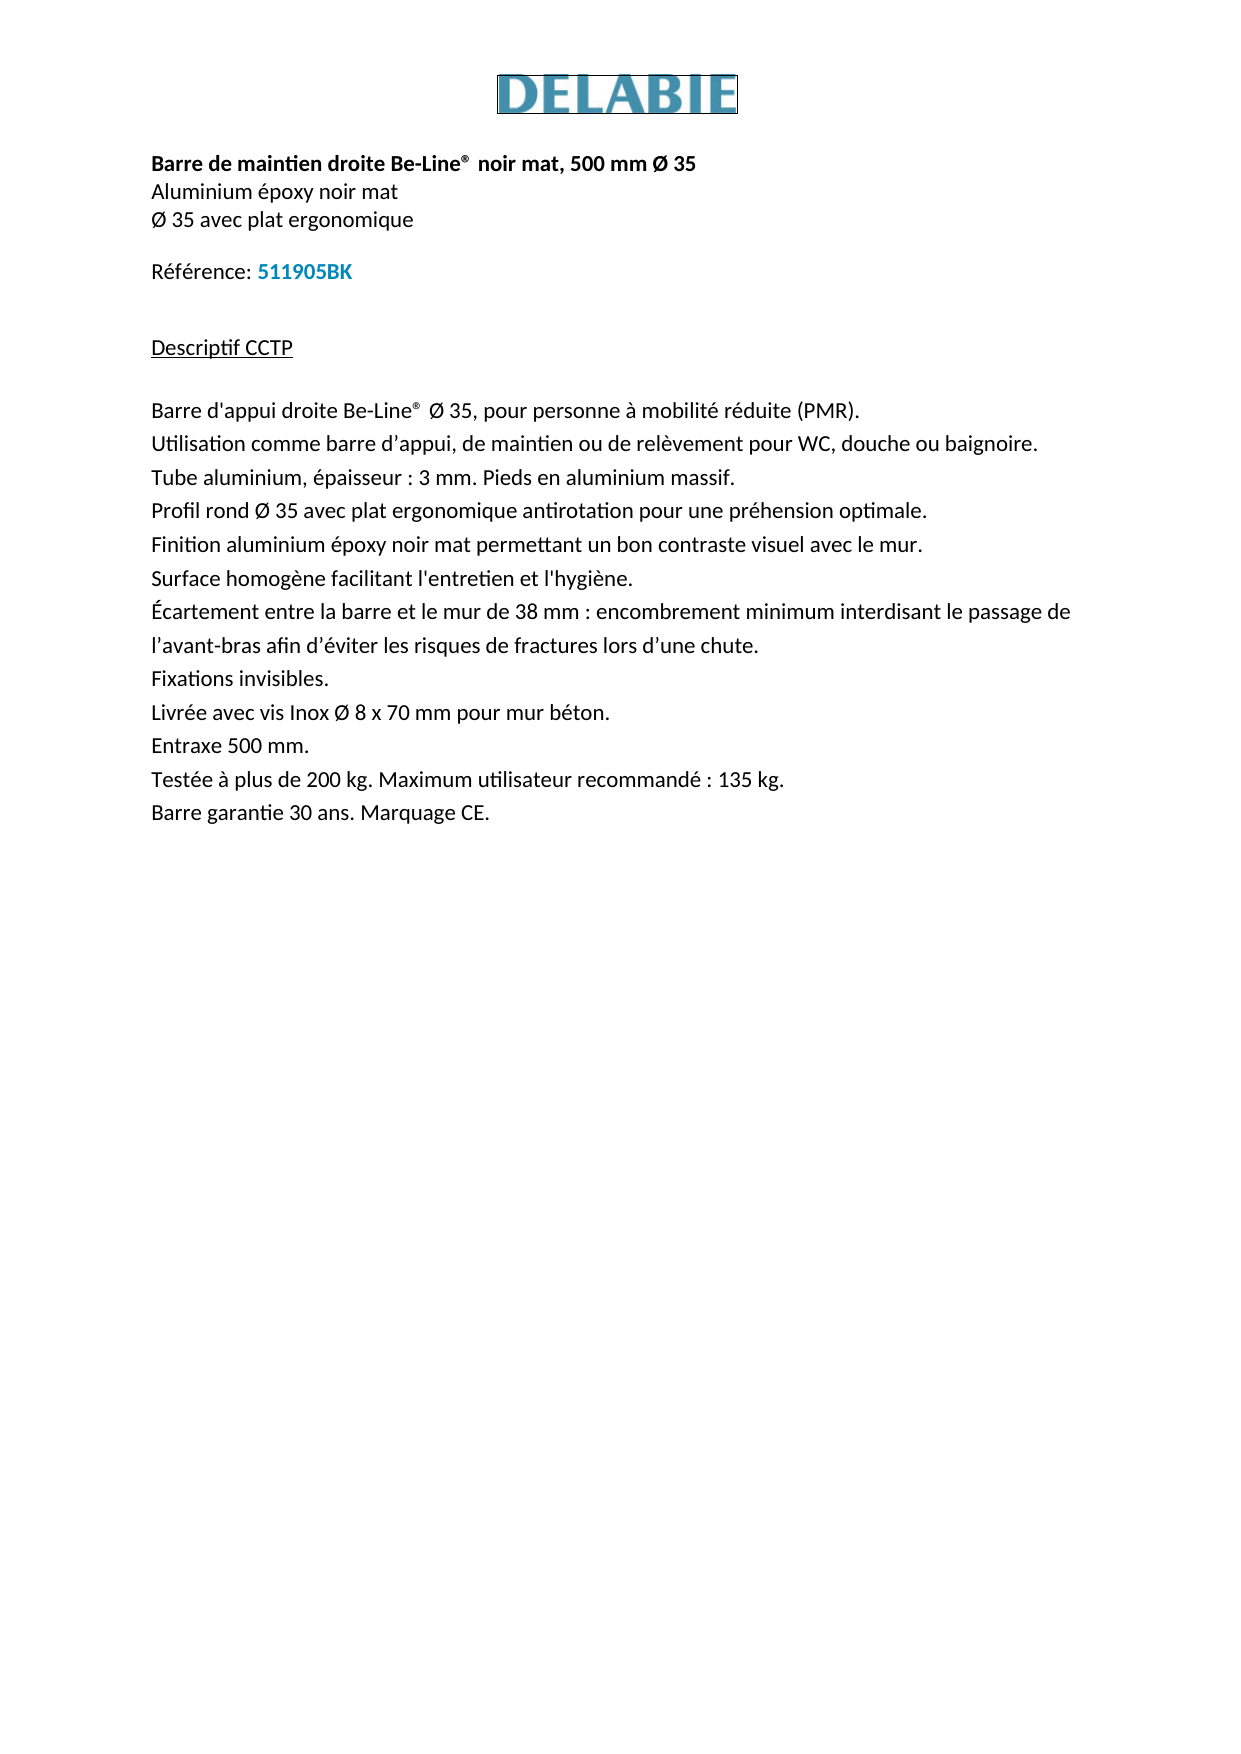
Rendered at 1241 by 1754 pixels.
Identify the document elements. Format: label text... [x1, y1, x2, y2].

text Testée à plus de 200 kg. Maximum utilisateur recommandé : 135 kg. [151, 765, 1084, 793]
text Descriptif CCTP [151, 333, 1084, 361]
text Tube aluminium, épaisseur : 3 mm. Pieds en aluminium massif. [151, 463, 1084, 491]
text Barre de maintien droite Be-Line® noir mat, 500 mm Ø 35 [151, 149, 1084, 177]
text Ø 35 avec plat ergonomique [151, 205, 1084, 233]
text Finition aluminium époxy noir mat permettant un bon contraste visuel avec le mur. [151, 530, 1084, 558]
text Référence: 511905BK [151, 257, 1084, 285]
text Barre d'appui droite Be-Line® Ø 35, pour personne à mobilité réduite (PMR). [151, 396, 1084, 424]
text Barre garantie 30 ans. Marquage CE. [151, 798, 1084, 827]
text Entraxe 500 mm. [151, 731, 1084, 759]
text Aluminium époxy noir mat [151, 177, 1084, 205]
picture [498, 76, 737, 113]
text Fixations invisibles. [151, 664, 1084, 692]
text Écartement entre la barre et le mur de 38 mm : encombrement minimum interdisant le passage de l’avant-bras afin d’éviter les risques de fractures lors d’une chute. [151, 597, 1084, 659]
text Surface homogène facilitant l'entretien et l'hygiène. [151, 564, 1084, 592]
text Utilisation comme barre d’appui, de maintien ou de relèvement pour WC, douche ou baignoire. [151, 429, 1084, 458]
text Profil rond Ø 35 avec plat ergonomique antirotation pour une préhension optimale. [151, 497, 1084, 525]
text Livrée avec vis Inox Ø 8 x 70 mm pour mur béton. [151, 698, 1084, 726]
